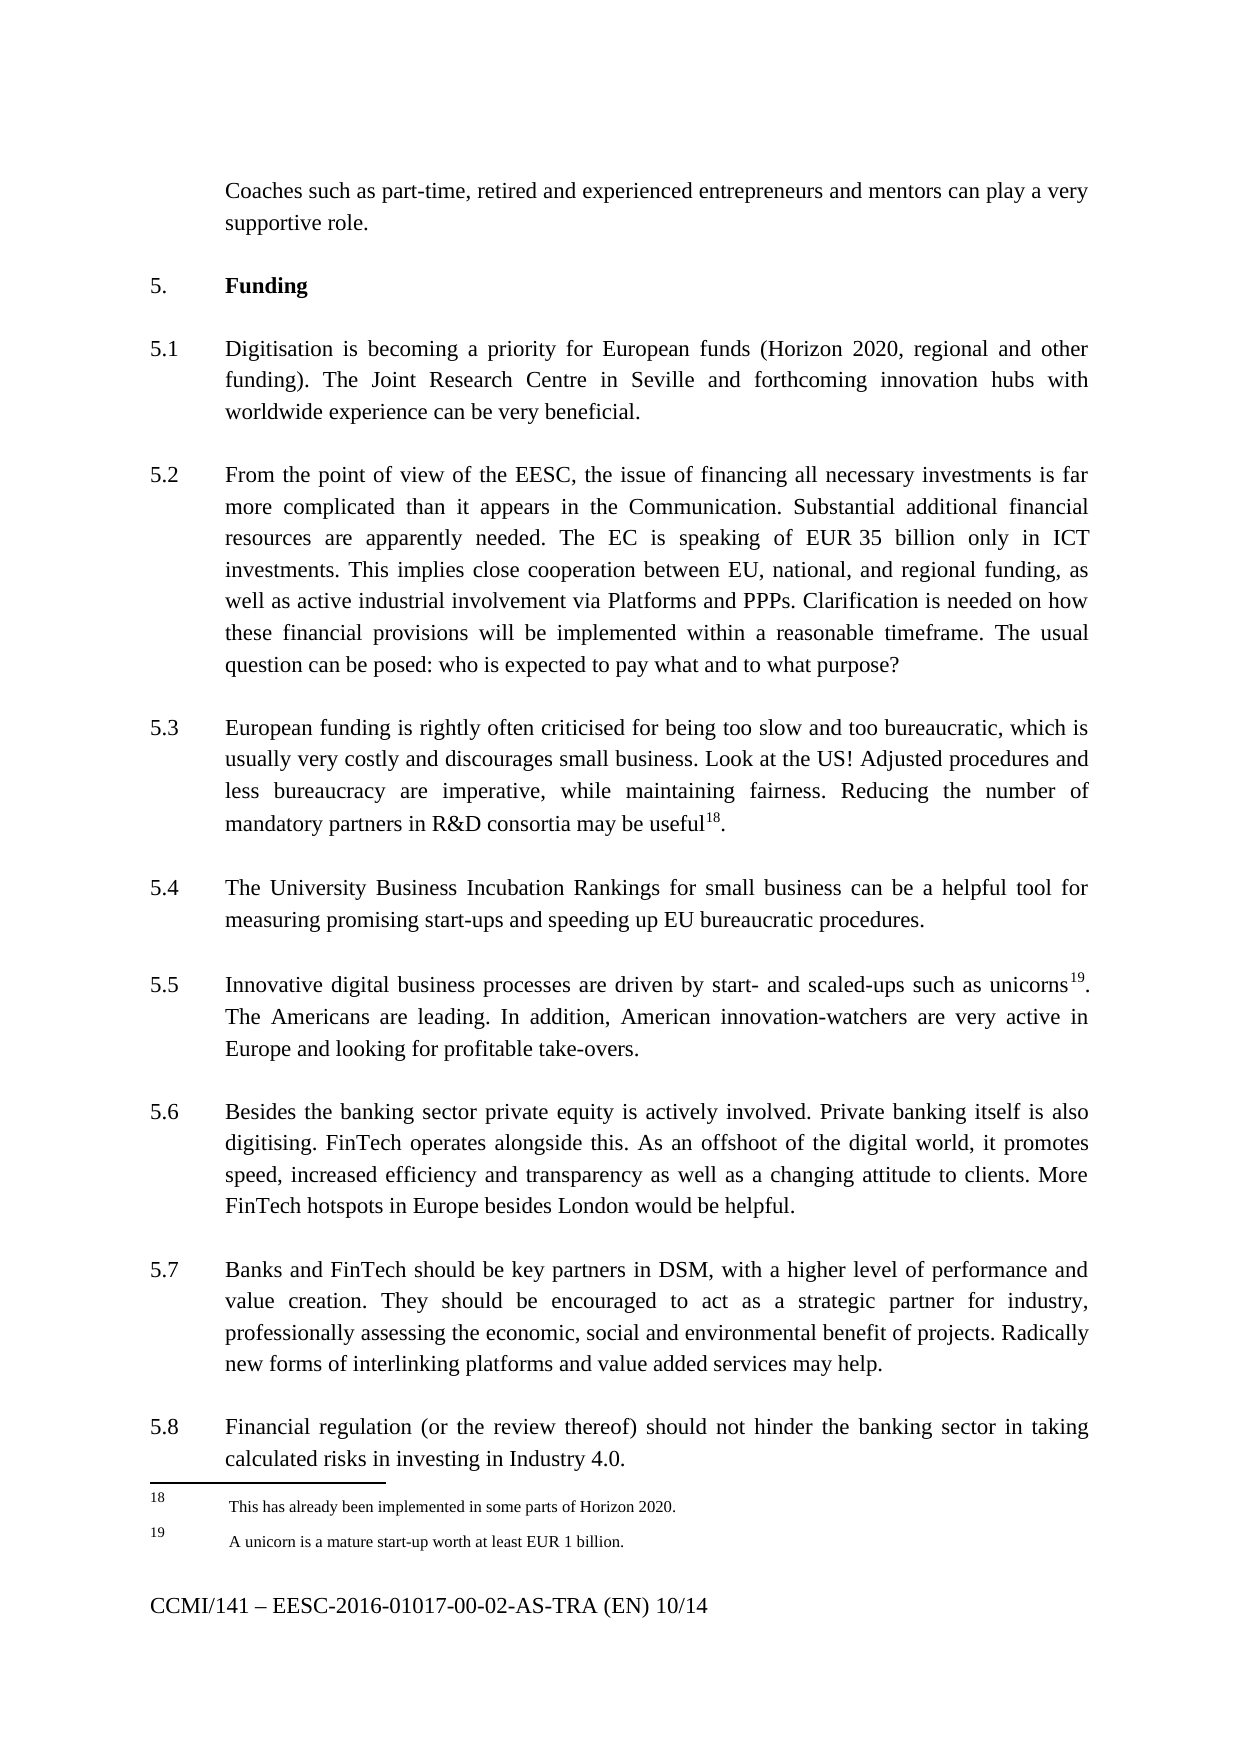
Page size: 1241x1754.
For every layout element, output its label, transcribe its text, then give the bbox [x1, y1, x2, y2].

subtitle Banks and FinTech should be key partners in DSM, with a higher level of performance and value creation. They should be encouraged to act as a strategic partner for industry, professionally assessing the economic, social and environmental benefit of projects. Radically new forms of interlinking platforms and value added services may help. [150, 1256, 1090, 1377]
subtitle Digitisation is becoming a priority for European funds (Horizon 2020, regional and other funding). The Joint Research Centre in Seville and forthcoming innovation hubs with worldwide experience can be very beneficial. [150, 335, 1090, 424]
subtitle Besides the banking sector private equity is actively involved. Private banking itself is also digitising. FinTech operates alongside this. As an offshoot of the digital world, it promotes speed, increased efficiency and transparency as well as a changing attitude to clients. More FinTech hotspots in Europe besides London would be helpful. [150, 1098, 1090, 1219]
subtitle European funding is rightly often criticised for being too slow and too bureaucratic, which is usually very costly and discourages small business. Look at the US! Adjusted procedures and less bureaucracy are imperative, while maintaining fairness. Reducing the number of mandatory partners in R&D consortia may be useful. [150, 714, 1090, 837]
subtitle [150, 177, 1090, 235]
subtitle Financial regulation (or the review thereof) should not hinder the banking sector in taking calculated risks in investing in Industry 4.0. [150, 1413, 1090, 1471]
subtitle Innovative digital business processes are driven by start- and scaled-ups such as unicorns. The Americans are leading. In addition, American innovation-watchers are very active in Europe and looking for profitable take-overs. [150, 969, 1090, 1061]
subtitle The University Business Incubation Rankings for small business can be a helpful tool for measuring promising start-ups and speeding up EU bureaucratic procedures. [150, 874, 1090, 932]
subtitle From the point of view of the EESC, the issue of financing all necessary investments is far more complicated than it appears in the Communication. Substantial additional financial resources are apparently needed. The EC is speaking of EUR 35 billion only in ICT investments. This implies close cooperation between EU, national, and regional funding, as well as active industrial involvement via Platforms and PPPs. Clarification is needed on how these financial provisions will be implemented within a reasonable timeframe. The usual question can be posed: who is expected to pay what and to what purpose? [150, 461, 1090, 677]
subtitle Funding [150, 272, 1090, 298]
